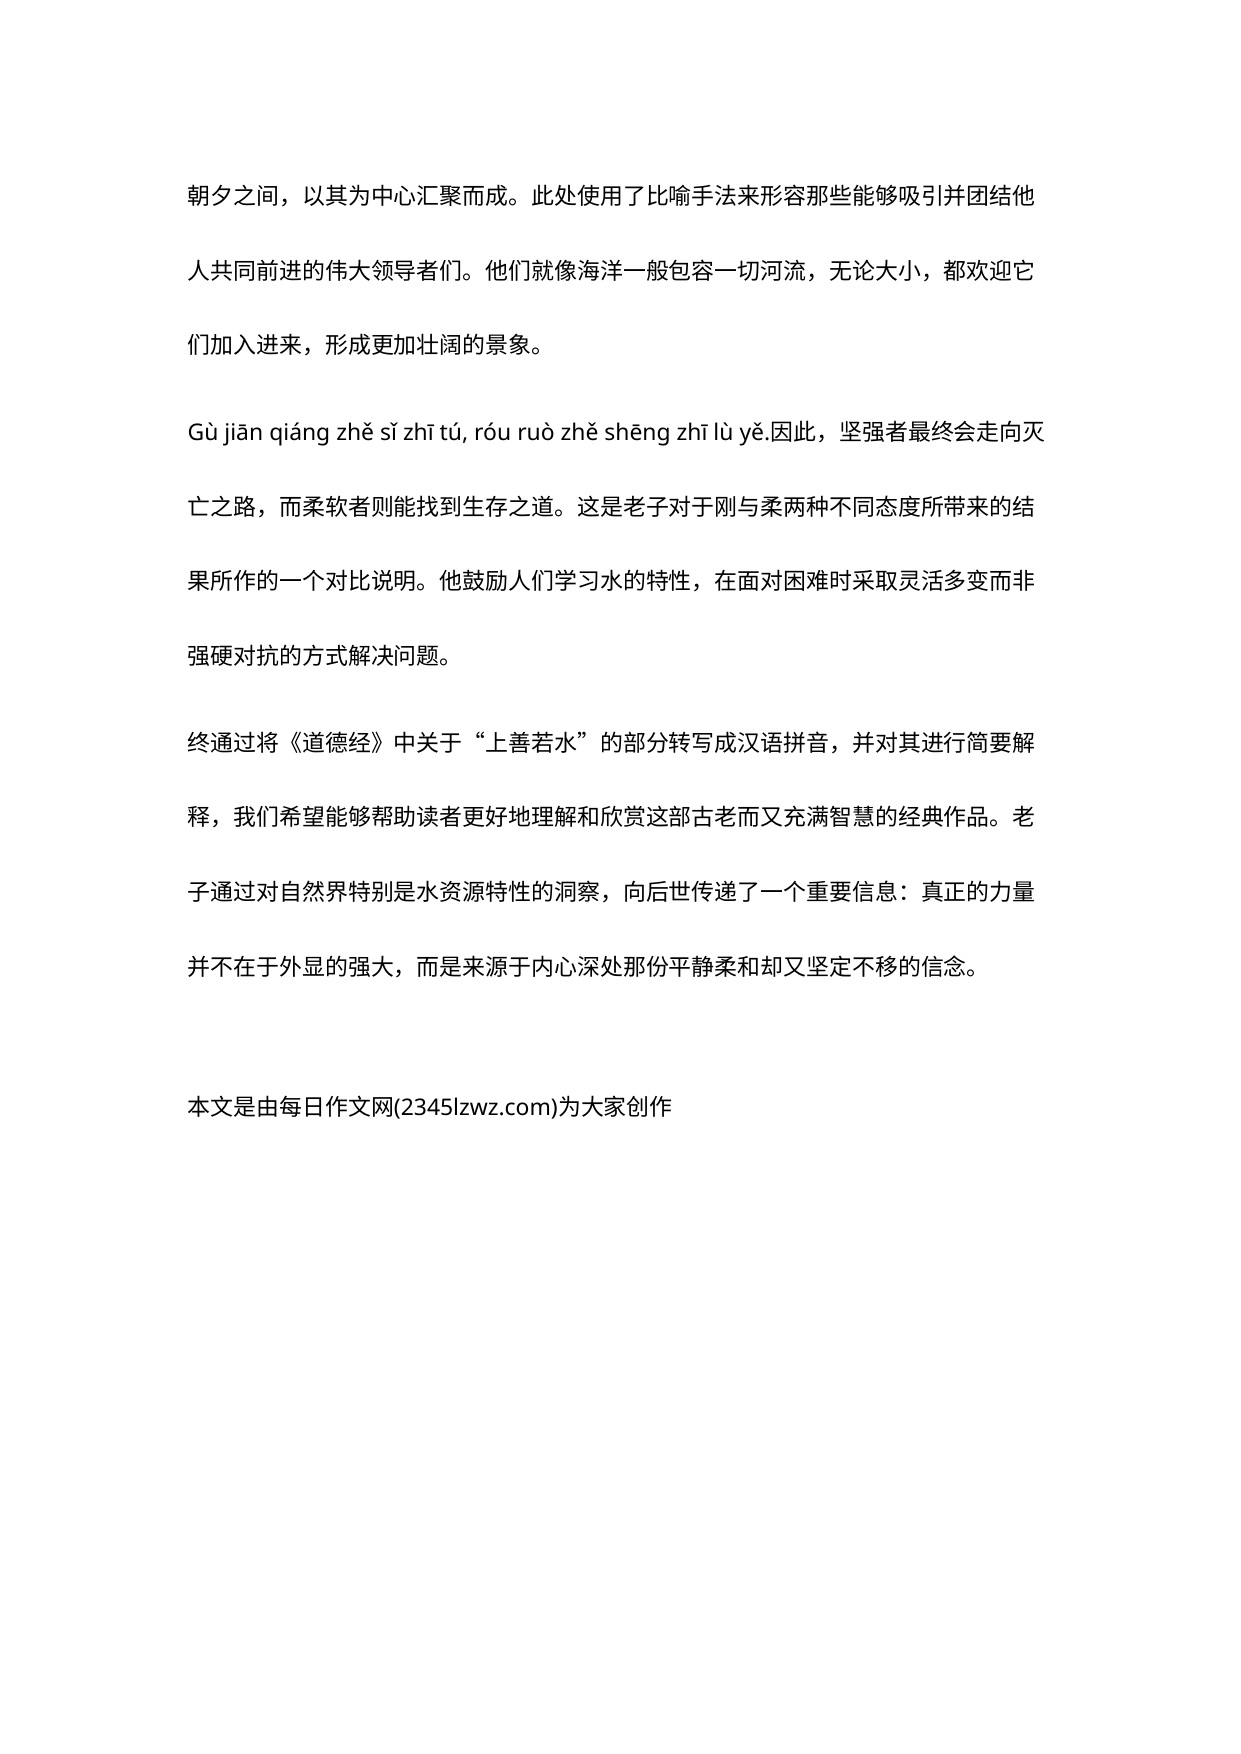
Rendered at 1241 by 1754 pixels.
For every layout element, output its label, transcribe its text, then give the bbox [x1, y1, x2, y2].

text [187, 162, 1053, 376]
text 终通过将《道德经》中关于“上善若水”的部分转写成汉语拼音，并对其进行简要解释，我们希望能够帮助读者更好地理解和欣赏这部古老而又充满智慧的经典作品。老子通过对自然界特别是水资源特性的洞察，向后世传递了一个重要信息：真正的力量并不在于外显的强大，而是来源于内心深处那份平静柔和却又坚定不移的信念。 [187, 708, 1053, 998]
text 本文是由每日作文网(2345lzwz.com)为大家创作 [187, 1073, 1053, 1138]
text Gù jiān qiáng zhě sǐ zhī tú, róu ruò zhě shēng zhī lù yě.因此，坚强者最终会走向灭亡之路，而柔软者则能找到生存之道。这是老子对于刚与柔两种不同态度所带来的结果所作的一个对比说明。他鼓励人们学习水的特性，在面对困难时采取灵活多变而非强硬对抗的方式解决问题。 [187, 398, 1053, 687]
